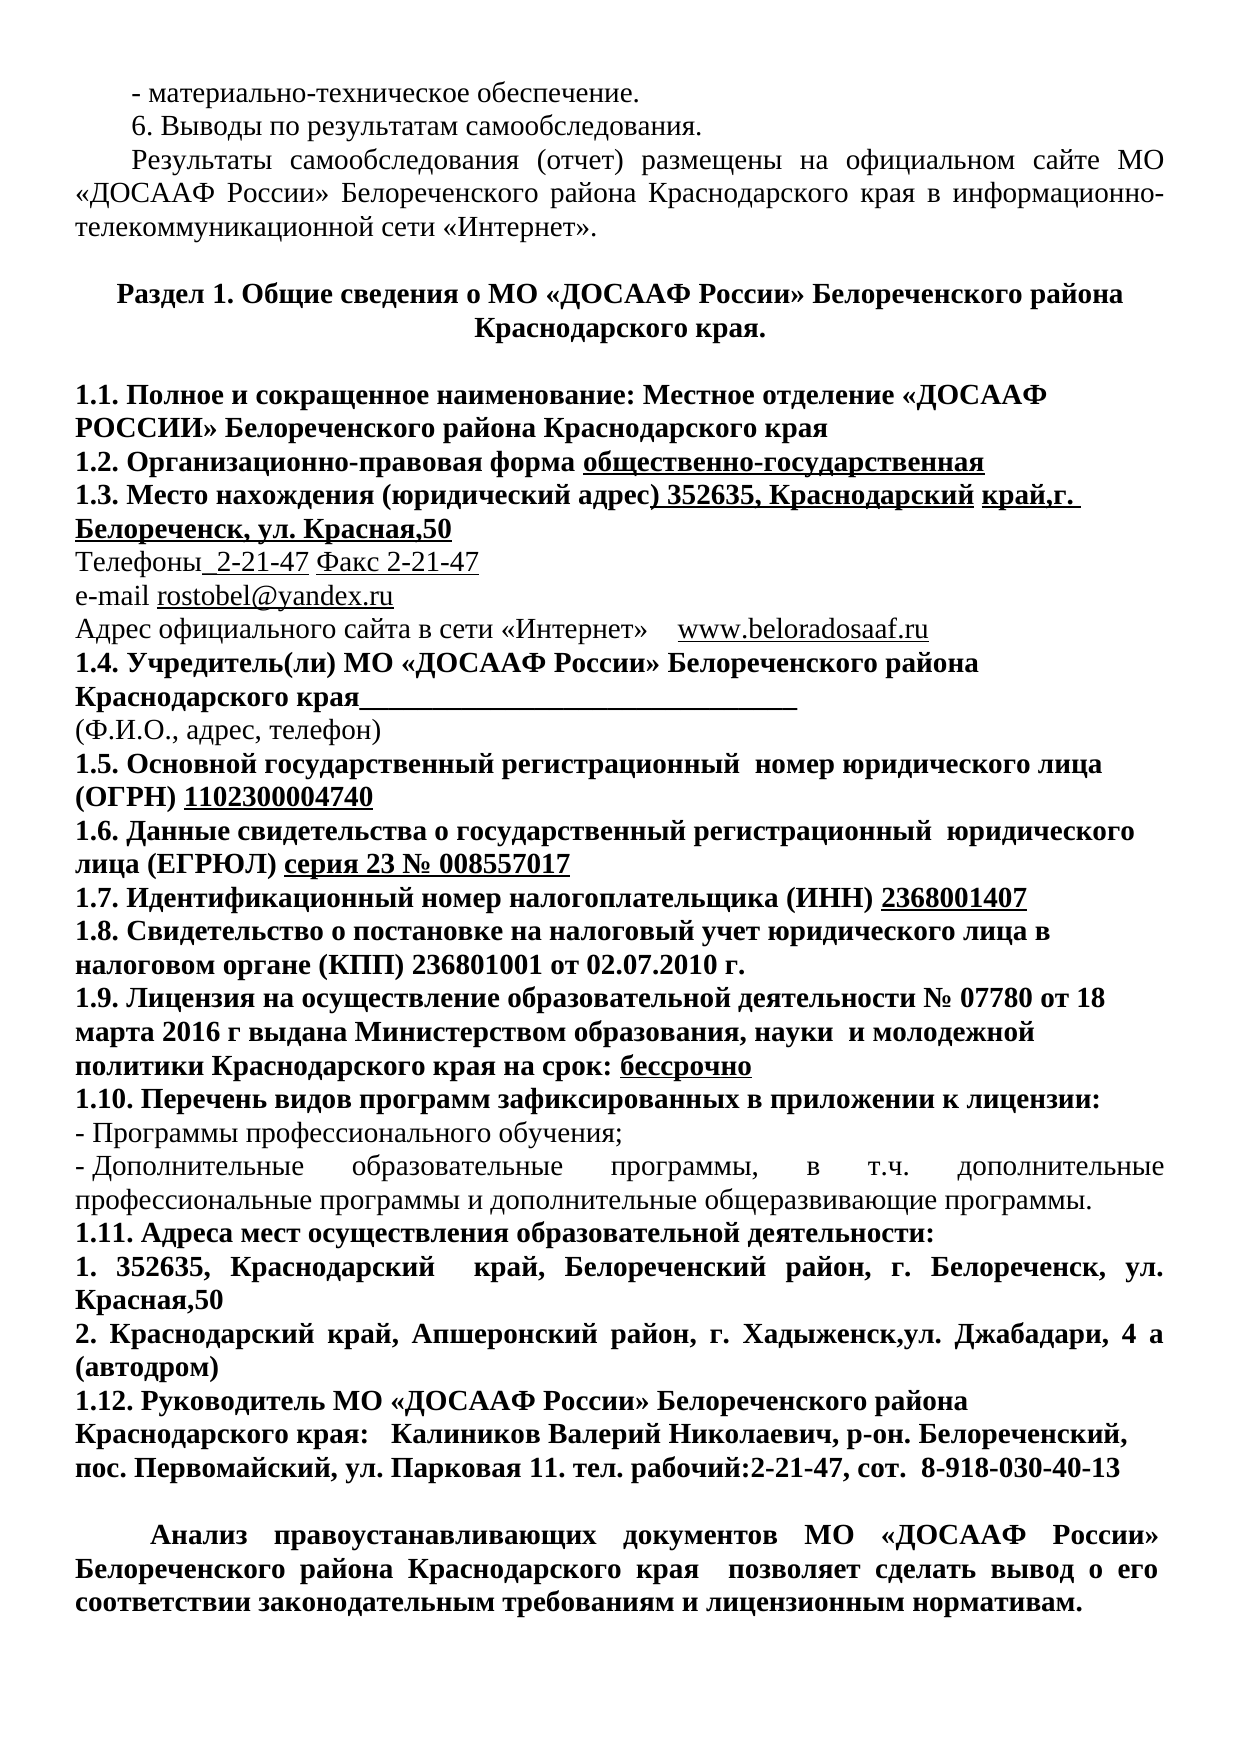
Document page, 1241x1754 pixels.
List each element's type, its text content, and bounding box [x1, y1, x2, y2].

text 1.2. Организационно-правовая форма общественно-государственная [75, 444, 1165, 477]
text 1.1. Полное и сокращенное наименование: Местное отделение «ДОСААФ РОССИИ» Белореченского района Краснодарского края [75, 377, 1165, 444]
text 1.9. Лицензия на осуществление образовательной деятельности № 07780 от 18 марта 2016 г выдана Министерством образования, науки и молодежной политики Краснодарского края на срок: бессрочно [75, 981, 1165, 1081]
text Результаты самообследования (отчет) размещены на официальном сайте МО «ДОСААФ России» Белореченского района Краснодарского края в информационно-телекоммуникационной сети «Интернет». [75, 142, 1165, 243]
text 1.5. Основной государственный регистрационный номер юридического лица (ОГРН) 1102300004740 [75, 746, 1165, 813]
text e-mail rostobel@yandex.ru [75, 578, 1165, 612]
text 1.6. Данные свидетельства о государственный регистрационный юридического лица (ЕГРЮЛ) серия 23 № 008557017 1.7. Идентификационный номер налогоплательщика (ИНН) 2368001407 [75, 813, 1165, 913]
text (Ф.И.О., адрес, телефон) [75, 712, 1165, 746]
text - Дополнительные образовательные программы, в т.ч. дополнительные профессиональные программы и дополнительные общеразвивающие программы. [75, 1148, 1165, 1215]
text Адрес официального сайта в сети «Интернет» www.beloradosaaf.ru [75, 612, 1165, 645]
text 1.12. Руководитель МО «ДОСААФ России» Белореченского района Краснодарского края: Калиников Валерий Николаевич, р-он. Белореченский, пос. Первомайский, ул. Парковая 11. тел. рабочий:2-21-47, сот. 8-918-030-40-13 [75, 1383, 1165, 1484]
text 1.8. Свидетельство о постановке на налоговый учет юридического лица в налоговом органе (КПП) 236801001 от 02.07.2010 г. [75, 913, 1165, 981]
text 1.10. Перечень видов программ зафиксированных в приложении к лицензии: [75, 1081, 1165, 1115]
text - Программы профессионального обучения; [75, 1115, 1165, 1148]
text - материально-техническое обеспечение. [75, 75, 1165, 108]
text 1. 352635, Краснодарский край, Белореченский район, г. Белореченск, ул. Красная,50 [75, 1249, 1165, 1316]
text 1.11. Адреса мест осуществления образовательной деятельности: [75, 1215, 1165, 1249]
text Анализ правоустанавливающих документов МО «ДОСААФ России» Белореченского района Краснодарского края позволяет сделать вывод о его соответствии законодательным требованиям и лицензионным нормативам. [75, 1517, 1160, 1618]
text Телефоны_2-21-47 Факс 2-21-47 [75, 544, 1165, 578]
text 6. Выводы по результатам самообследования. [75, 108, 1165, 142]
text Раздел 1. Общие сведения о МО «ДОСААФ России» Белореченского района Краснодарского края. [75, 276, 1165, 343]
text 1.4. Учредитель(ли) МО «ДОСААФ России» Белореченского района Краснодарского края______________________________ [75, 645, 1165, 712]
text 2. Краснодарский край, Апшеронский район, г. Хадыженск,ул. Джабадари, 4 а (автодром) [75, 1316, 1165, 1383]
text 1.3. Место нахождения (юридический адрес) 352635, Краснодарский край,г. Белореченск, ул. Красная,50 [75, 477, 1165, 544]
